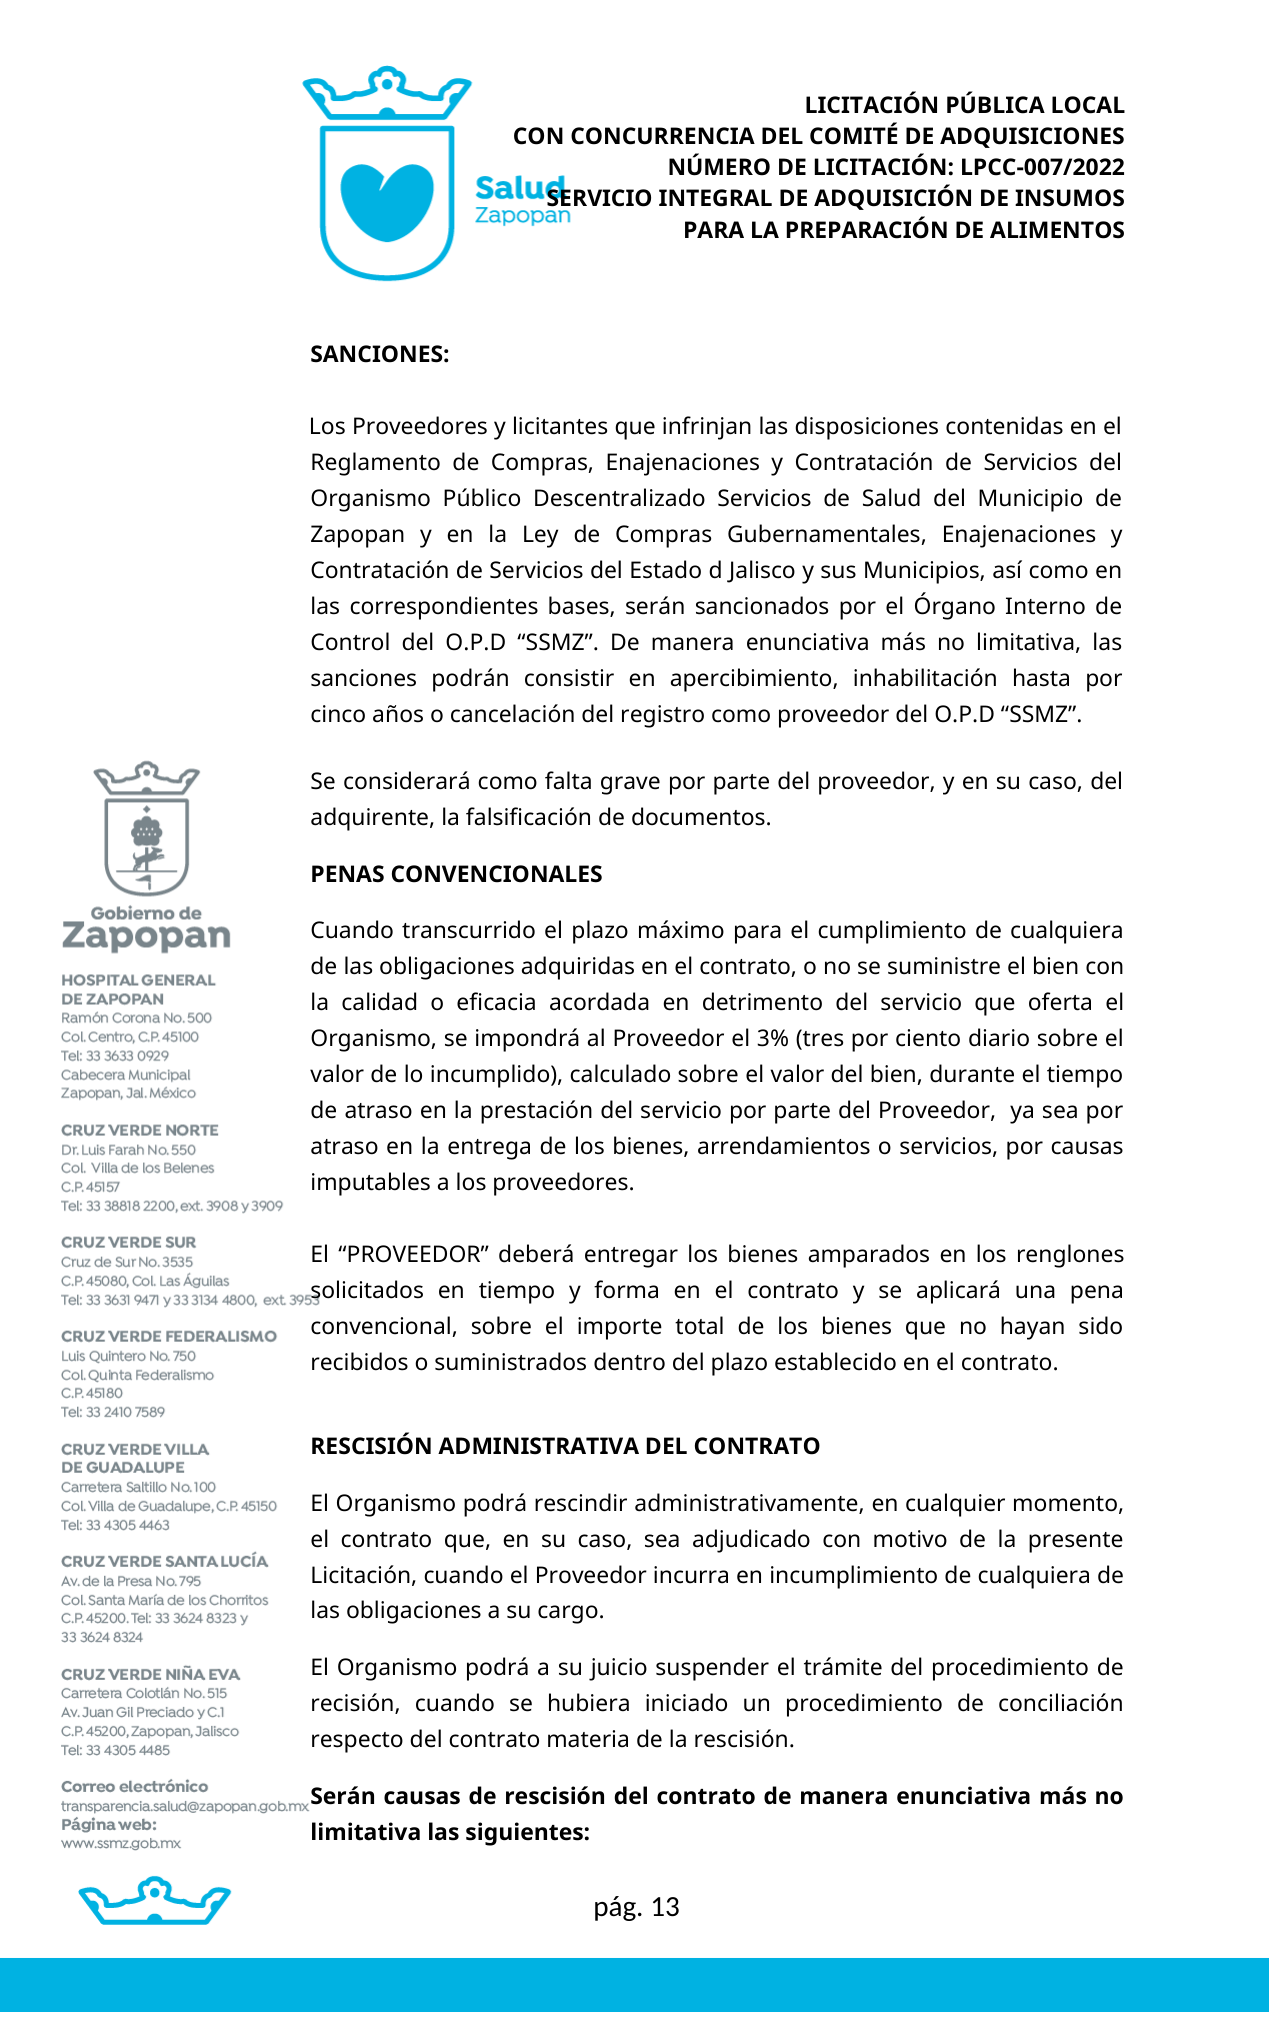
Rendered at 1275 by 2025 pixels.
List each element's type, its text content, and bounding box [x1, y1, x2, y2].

text PENAS CONVENCIONALES [310, 858, 1125, 889]
text SANCIONES: [310, 338, 1125, 369]
text Cuando transcurrido el plazo máximo para el cumplimiento de cualquiera de las obligaciones adquiridas en el contrato, o no se suministre el bien con la calidad o eficacia acordada en detrimento del servicio que oferta el Organismo, se impondrá al Proveedor el 3% (tres por ciento diario sobre el valor de lo incumplido), calculado sobre el valor del bien, durante el tiempo de atraso en la prestación del servicio por parte del Proveedor, ya sea por atraso en la entrega de los bienes, arrendamientos o servicios, por causas imputables a los proveedores. [310, 914, 1125, 1197]
text Serán causas de rescisión del contrato de manera enunciativa más no limitativa las siguientes: [310, 1780, 1125, 1847]
text Los Proveedores y licitantes que infrinjan las disposiciones contenidas en el Reglamento de Compras, Enajenaciones y Contratación de Servicios del Organismo Público Descentralizado Servicios de Salud del Municipio de Zapopan y en la Ley de Compras Gubernamentales, Enajenaciones y Contratación de Servicios del Estado d Jalisco y sus Municipios, así como en las correspondientes bases, serán sancionados por el Órgano Interno de Control del O.P.D “SSMZ”. De manera enunciativa más no limitativa, las sanciones podrán consistir en apercibimiento, inhabilitación hasta por cinco años o cancelación del registro como proveedor del O.P.D “SSMZ”. [309, 410, 1123, 729]
text El Organismo podrá a su juicio suspender el trámite del procedimiento de recisión, cuando se hubiera iniciado un procedimiento de conciliación respecto del contrato materia de la rescisión. [310, 1651, 1125, 1754]
text El “PROVEEDOR” deberá entregar los bienes amparados en los renglones solicitados en tiempo y forma en el contrato y se aplicará una pena convencional, sobre el importe total de los bienes que no hayan sido recibidos o suministrados dentro del plazo establecido en el contrato. [310, 1238, 1125, 1377]
picture [0, 0, 1269, 1957]
text RESCISIÓN ADMINISTRATIVA DEL CONTRATO [310, 1430, 1125, 1461]
text El Organismo podrá rescindir administrativamente, en cualquier momento, el contrato que, en su caso, sea adjudicado con motivo de la presente Licitación, cuando el Proveedor incurra en incumplimiento de cualquiera de las obligaciones a su cargo. [310, 1487, 1125, 1626]
text Se considerará como falta grave por parte del proveedor, y en su caso, del adquirente, la falsificación de documentos. [310, 765, 1125, 832]
